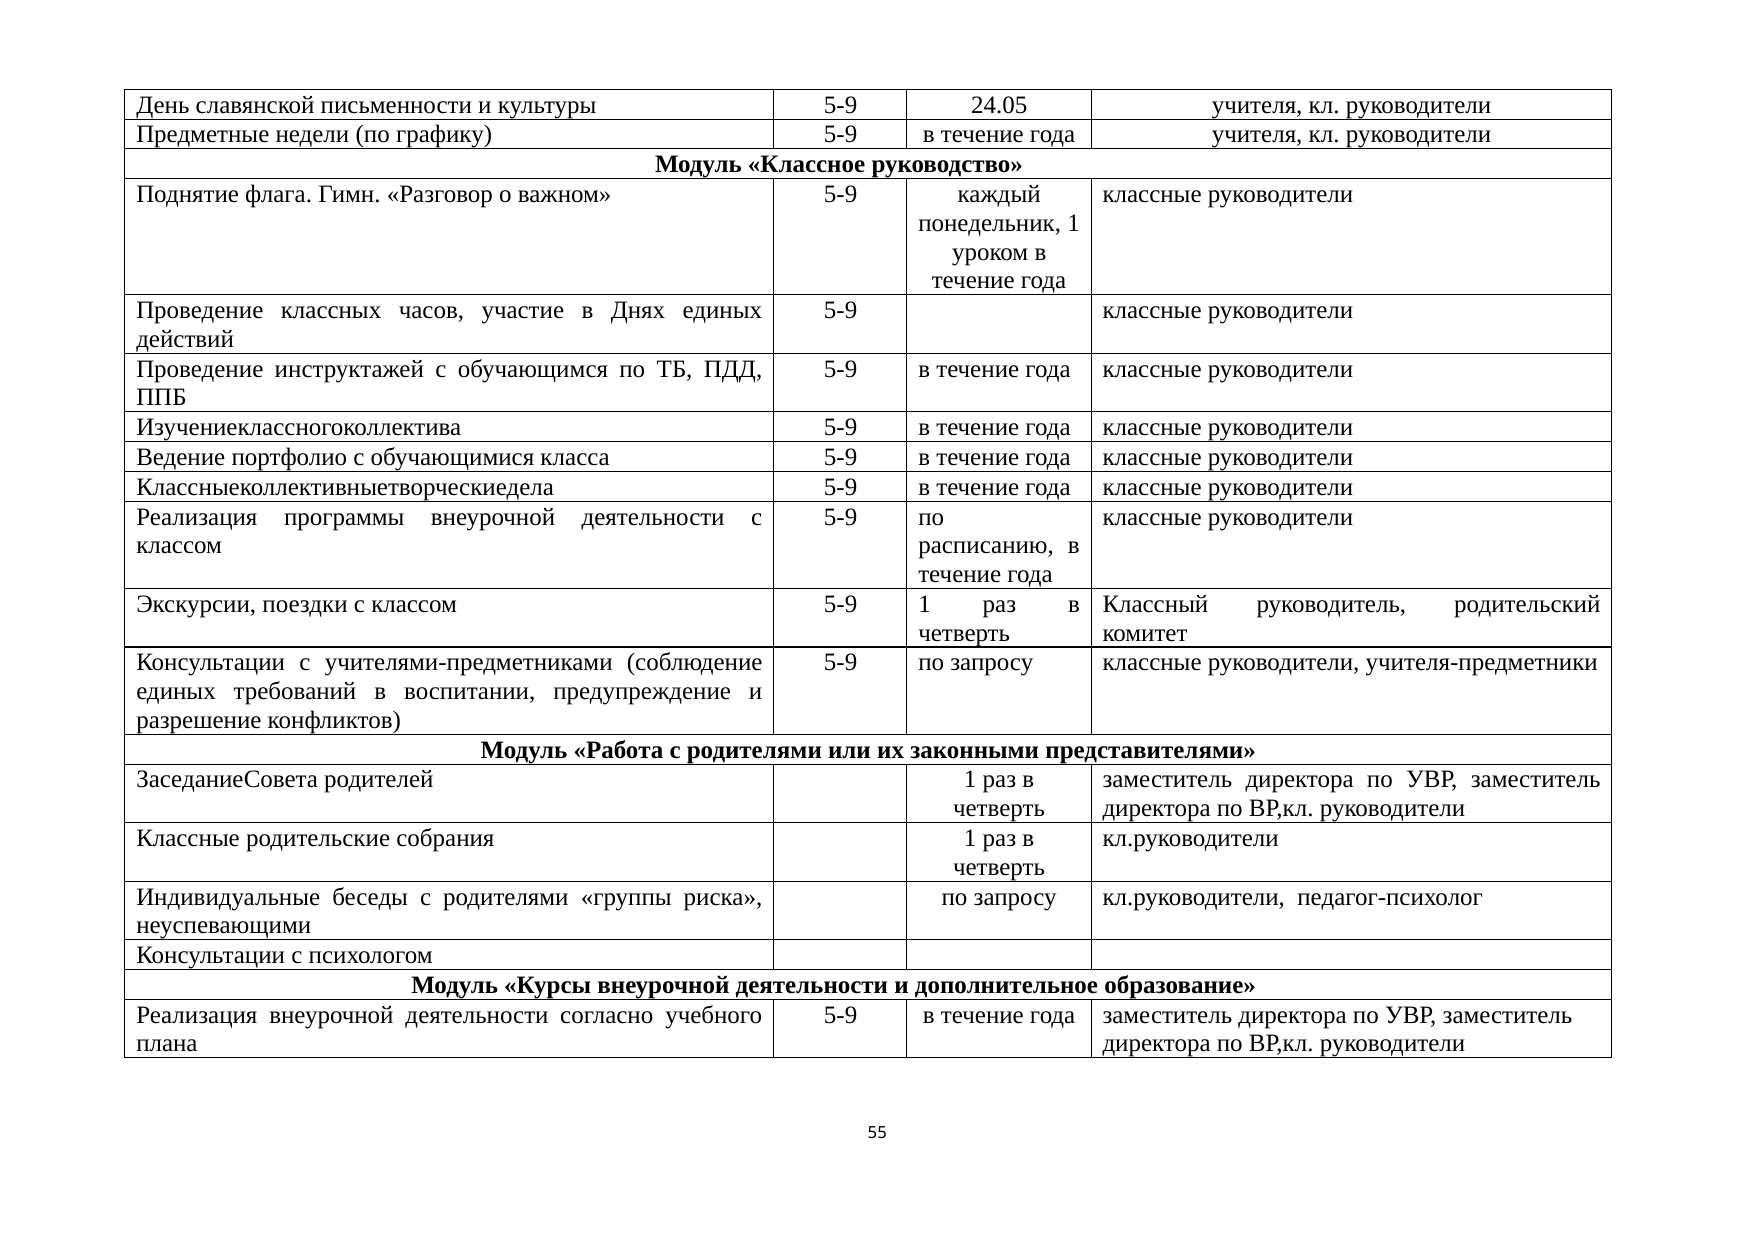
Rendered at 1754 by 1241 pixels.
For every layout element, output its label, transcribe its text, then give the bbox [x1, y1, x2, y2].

table_cell в течение года [907, 442, 1091, 471]
table_cell 1 раз в четверть [907, 765, 1091, 822]
table_cell Реализация внеурочной деятельности согласно учебного плана [125, 1000, 773, 1057]
table_cell 1 раз в четверть [907, 589, 1091, 646]
table_cell классные руководители [1092, 179, 1611, 294]
table_cell Консультации с учителями-предметниками (соблюдение единых требований в воспитании, предупреждение и разрешение конфликтов) [125, 648, 773, 734]
table_cell 24.05 [907, 90, 1091, 118]
table_cell в течение года [907, 412, 1091, 441]
table_cell [774, 823, 906, 881]
table_cell [907, 295, 1091, 353]
table_cell учителя, кл. руководители [1092, 120, 1611, 148]
table_cell в течение года [907, 354, 1091, 411]
table_cell классные руководители [1092, 354, 1611, 411]
table_cell кл.руководители, педагог-психолог [1092, 882, 1611, 939]
table_cell классные руководители [1092, 442, 1611, 471]
table_cell 5-9 [774, 179, 906, 294]
table_cell классные руководители [1092, 412, 1611, 441]
table_cell классные руководители [1092, 502, 1611, 588]
table_cell Ведение портфолио с обучающимися класса [125, 442, 773, 471]
table_cell классные руководители [1092, 295, 1611, 353]
table_cell Проведение инструктажей с обучающимся по ТБ, ПДД, ППБ [125, 354, 773, 411]
table_cell Модуль «Работа с родителями или их законными представителями» [125, 735, 1611, 763]
table_cell 5-9 [774, 589, 906, 646]
table_cell [774, 940, 906, 969]
table_cell 5-9 [774, 295, 906, 353]
table_cell 5-9 [774, 648, 906, 734]
table_cell 5-9 [774, 472, 906, 501]
table_cell [774, 882, 906, 939]
table_cell в течение года [907, 120, 1091, 148]
table_cell [907, 940, 1091, 969]
table_cell заместитель директора по УВР, заместитель директора по ВР,кл. руководители [1092, 1000, 1611, 1057]
table_cell 5-9 [774, 502, 906, 588]
table_cell кл.руководители [1092, 823, 1611, 881]
table_cell классные руководители [1092, 472, 1611, 501]
table_cell День славянской письменности и культуры [125, 90, 773, 118]
table_cell Изучениеклассногоколлектива [125, 412, 773, 441]
table_cell 5-9 [774, 442, 906, 471]
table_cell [1092, 90, 1611, 118]
table_cell по запросу [907, 882, 1091, 939]
table_cell в течение года [907, 1000, 1091, 1057]
table_cell Модуль «Курсы внеурочной деятельности и дополнительное образование» [125, 970, 1611, 999]
table_cell Модуль «Классное руководство» [125, 149, 1611, 178]
table_cell в течение года [907, 472, 1091, 501]
table_cell заместитель директора по УВР, заместитель директора по ВР,кл. руководители [1092, 765, 1611, 822]
table_cell классные руководители, учителя-предметники [1092, 648, 1611, 734]
table_cell Классныеколлективныетворческиедела [125, 472, 773, 501]
table_cell 5-9 [774, 412, 906, 441]
table_cell Проведение классных часов, участие в Днях единых действий [125, 295, 773, 353]
table_cell по расписанию, в течение года [907, 502, 1091, 588]
table_cell Консультации с психологом [125, 940, 773, 969]
table_cell Предметные недели (по графику) [125, 120, 773, 148]
table_cell 5-9 [774, 354, 906, 411]
table_cell каждый понедельник, 1 уроком в течение года [907, 179, 1091, 294]
table_cell Индивидуальные беседы с родителями «группы риска», неуспевающими [125, 882, 773, 939]
table_cell Классный руководитель, родительский комитет [1092, 589, 1611, 646]
table_cell [1092, 940, 1611, 969]
table_cell 5-9 [774, 90, 906, 118]
table_cell ЗаседаниеСовета родителей [125, 765, 773, 822]
table_cell по запросу [907, 648, 1091, 734]
table_cell Классные родительские собрания [125, 823, 773, 881]
table_cell Поднятие флага. Гимн. «Разговор о важном» [125, 179, 773, 294]
table_cell Реализация программы внеурочной деятельности с классом [125, 502, 773, 588]
table_cell [774, 765, 906, 822]
table_cell 5-9 [774, 1000, 906, 1057]
table_cell 5-9 [774, 120, 906, 148]
table_cell 1 раз в четверть [907, 823, 1091, 881]
table_cell Экскурсии, поездки с классом [125, 589, 773, 646]
